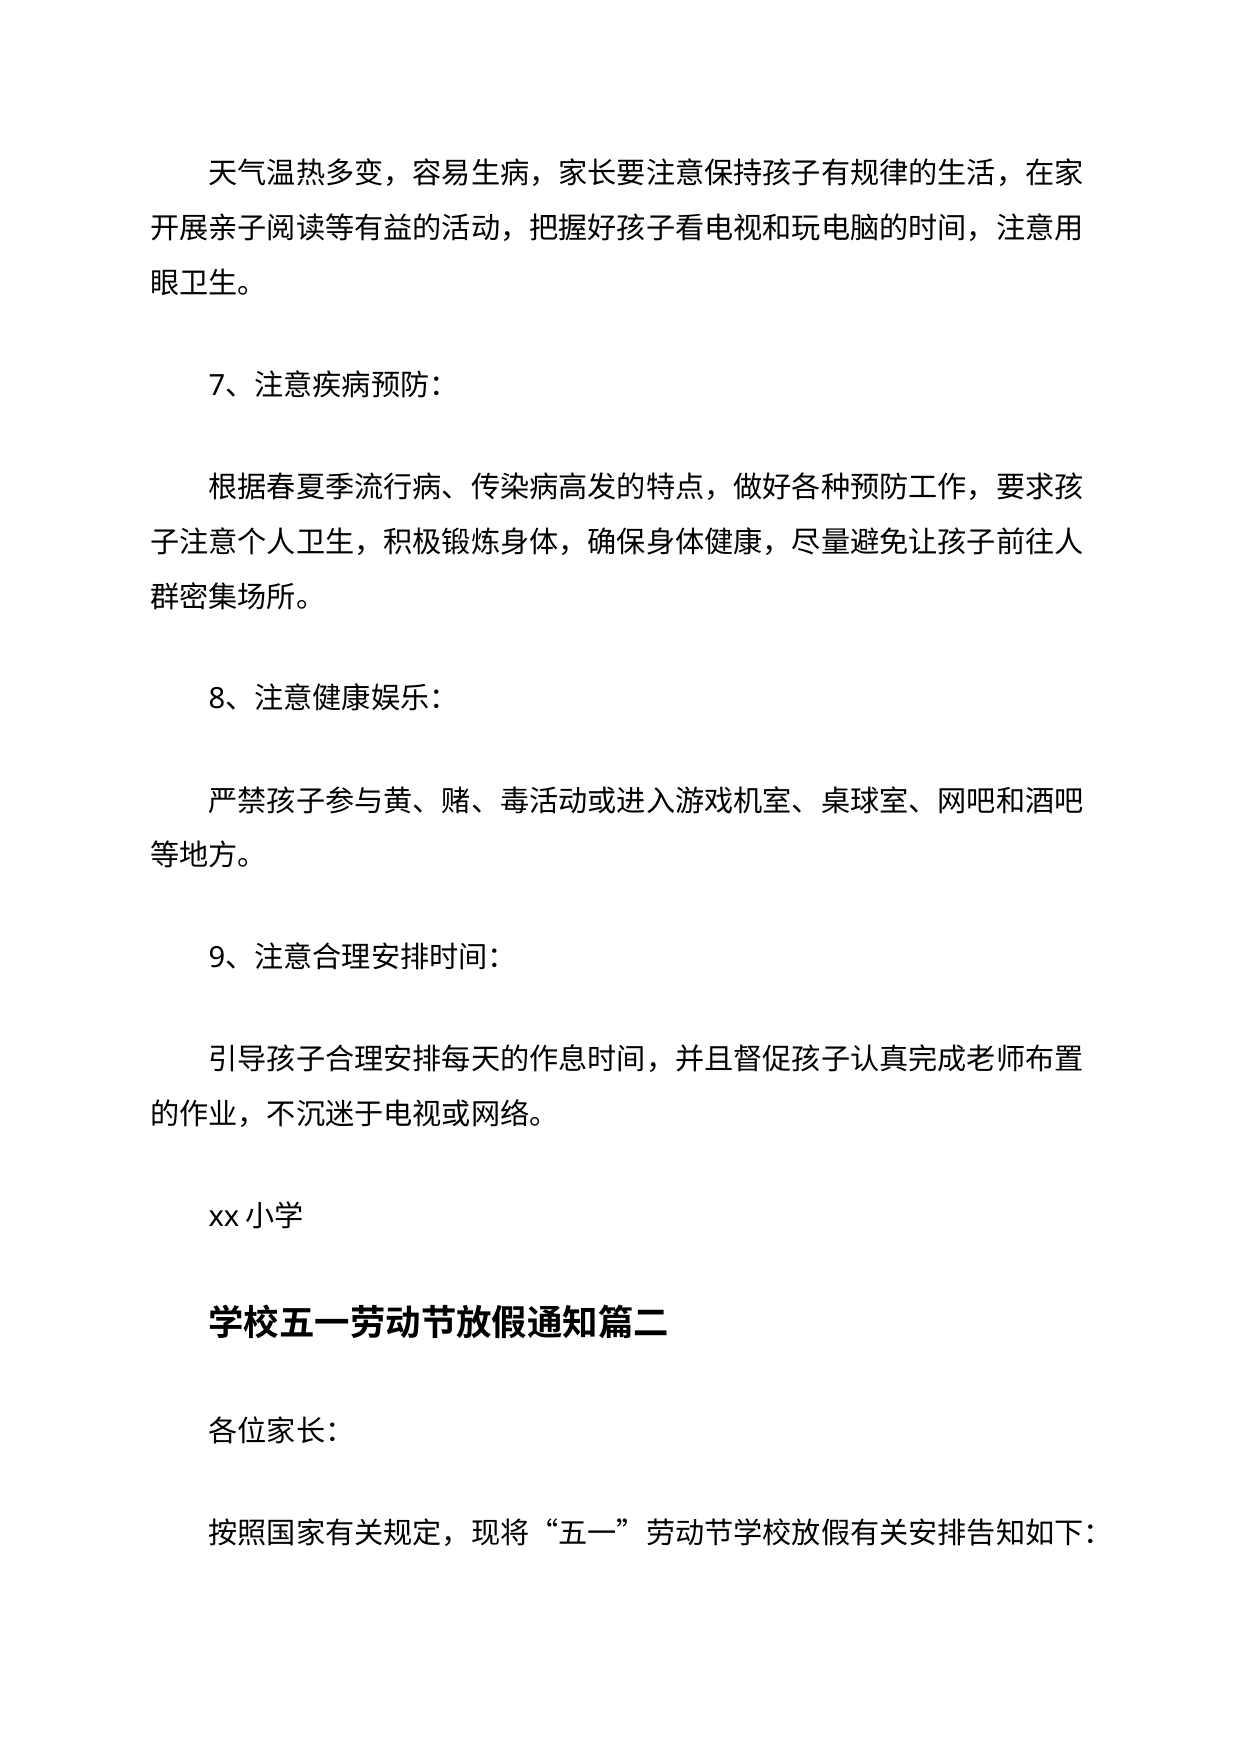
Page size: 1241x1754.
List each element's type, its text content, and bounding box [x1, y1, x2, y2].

text 严禁孩子参与黄、赌、毒活动或进入游戏机室、桌球室、网吧和酒吧等地方。 [150, 777, 1090, 874]
text 学校五一劳动节放假通知篇二 [150, 1294, 1090, 1346]
text 7、注意疾病预防： [150, 362, 1090, 404]
text 各位家长： [150, 1408, 1090, 1450]
text 按照国家有关规定，现将“五一”劳动节学校放假有关安排告知如下： [150, 1509, 1090, 1552]
text 9、注意合理安排时间： [150, 934, 1090, 976]
text 天气温热多变，容易生病，家长要注意保持孩子有规律的生活，在家开展亲子阅读等有益的活动，把握好孩子看电视和玩电脑的时间，注意用眼卫生。 [150, 150, 1090, 302]
text 8、注意健康娱乐： [150, 675, 1090, 717]
text 引导孩子合理安排每天的作息时间，并且督促孩子认真完成老师布置的作业，不沉迷于电视或网络。 [150, 1036, 1090, 1133]
text 根据春夏季流行病、传染病高发的特点，做好各种预防工作，要求孩子注意个人卫生，积极锻炼身体，确保身体健康，尽量避免让孩子前往人群密集场所。 [150, 463, 1090, 616]
text xx小学 [150, 1192, 1090, 1235]
